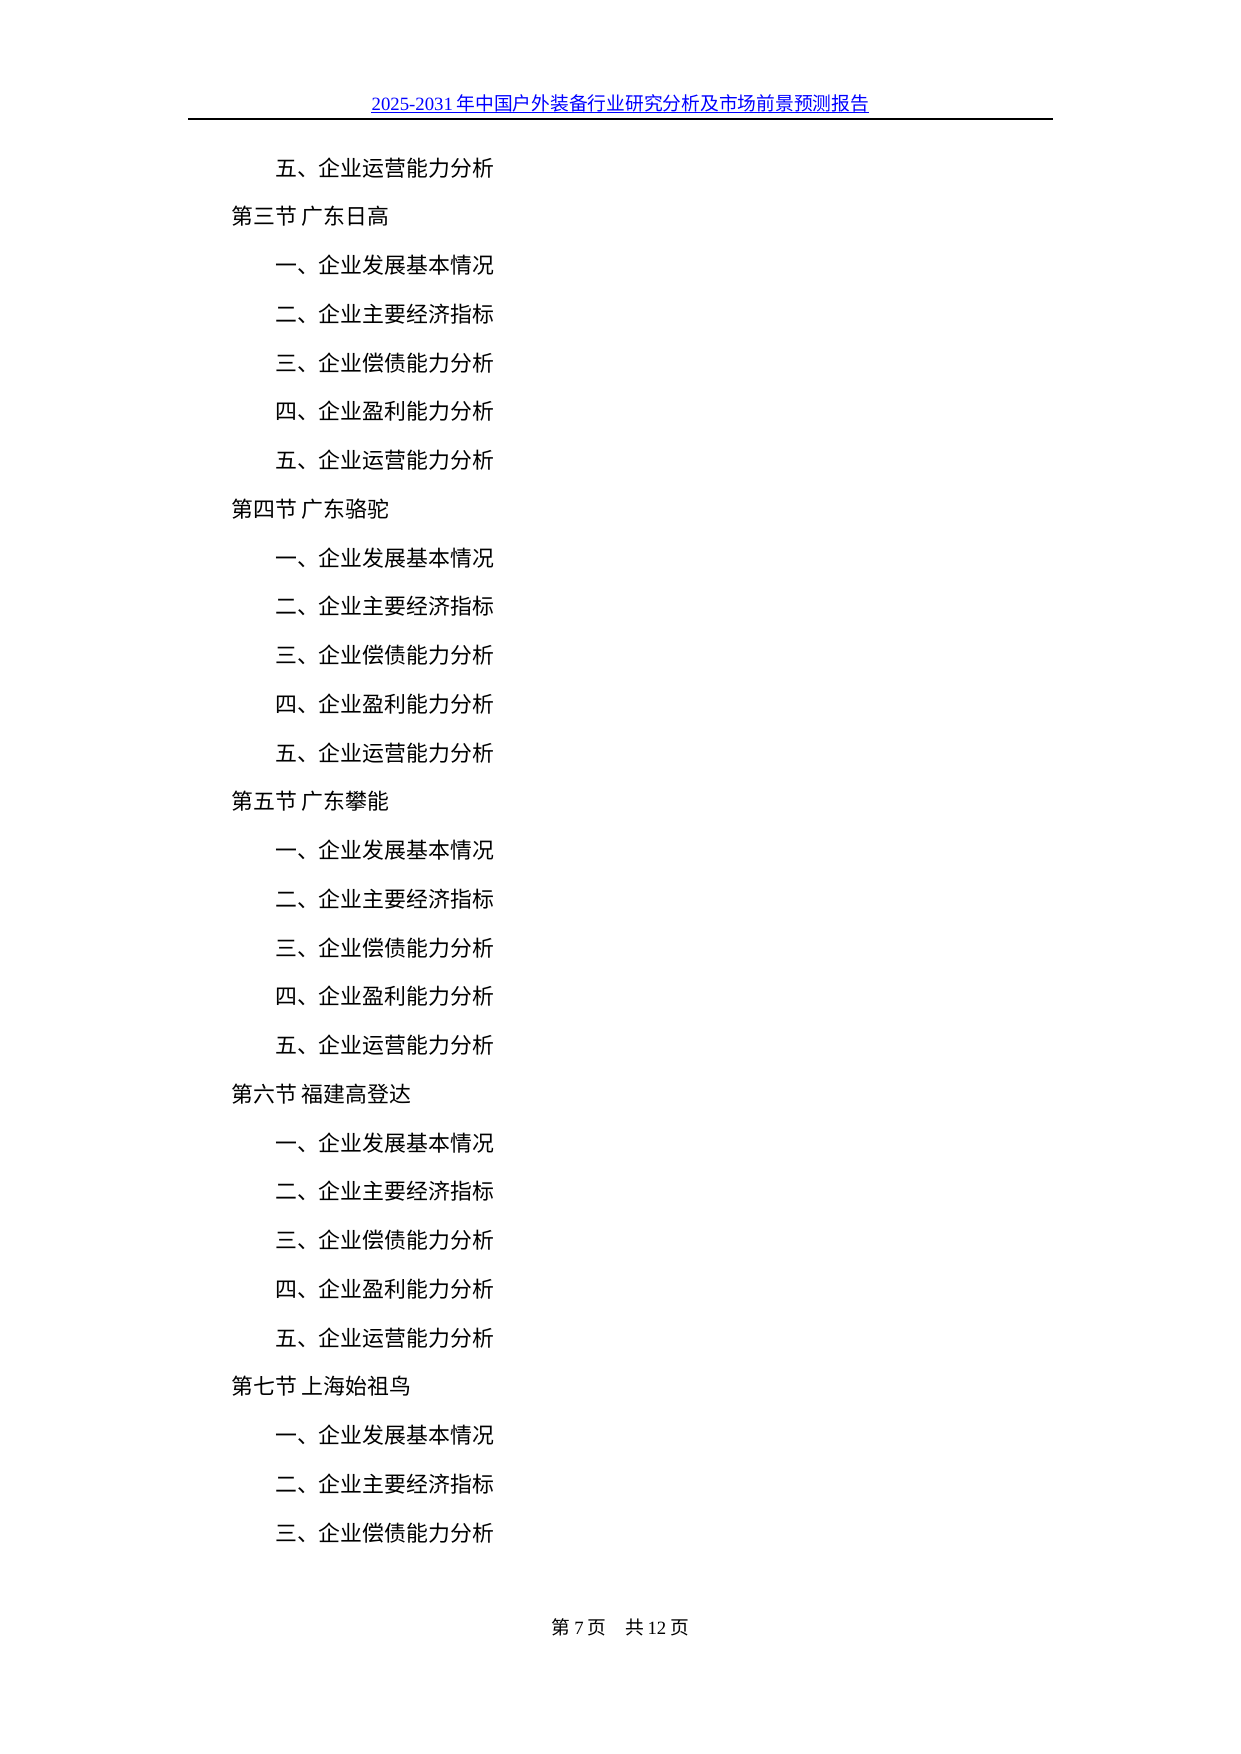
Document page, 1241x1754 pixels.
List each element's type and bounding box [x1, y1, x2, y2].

text [187, 150, 1053, 1548]
